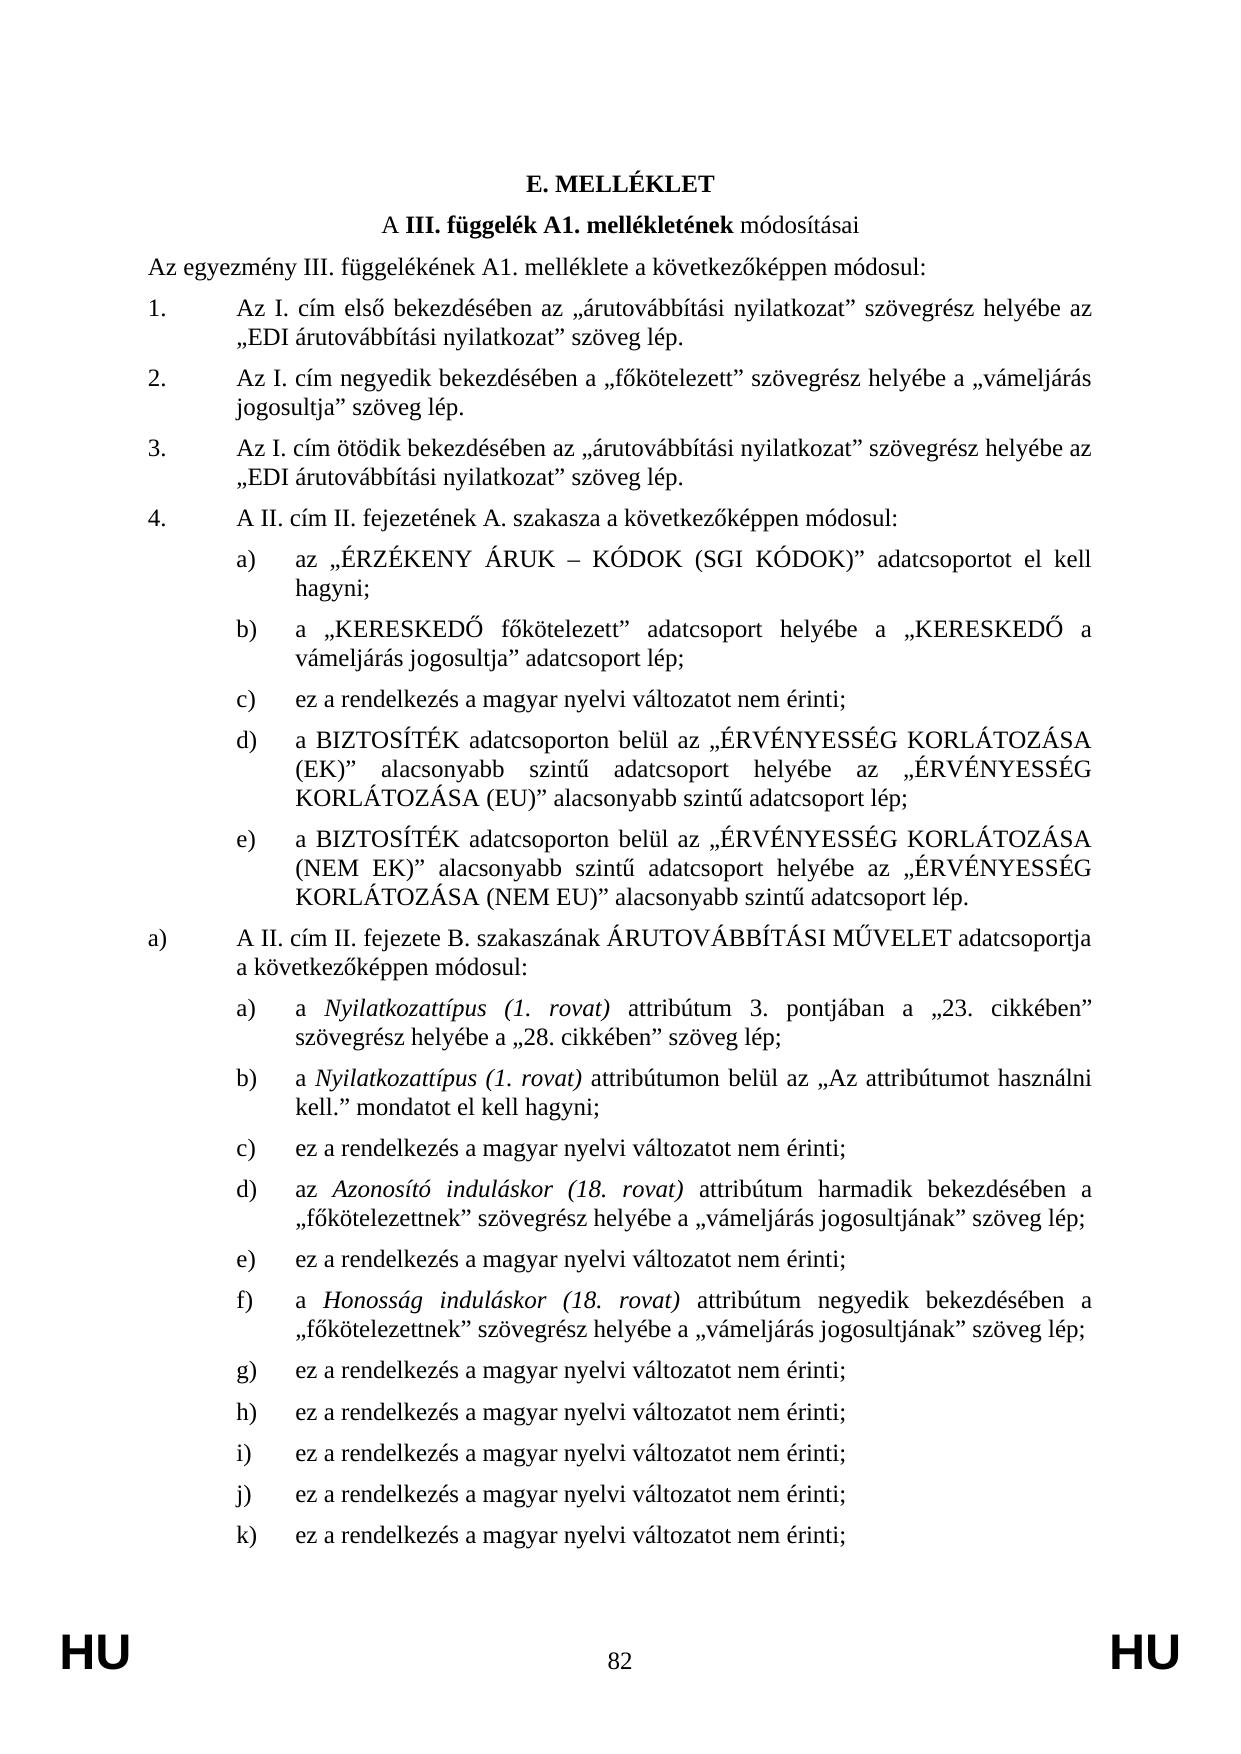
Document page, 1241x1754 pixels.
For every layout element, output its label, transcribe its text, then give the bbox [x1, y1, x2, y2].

text 4. A II. cím II. fejezetének A. szakasza a következőképpen módosul: [148, 503, 1093, 532]
text E. MELLÉKLET [148, 169, 1093, 198]
text c) ez a rendelkezés a magyar nyelvi változatot nem érinti; [236, 1133, 1093, 1162]
text j) ez a rendelkezés a magyar nyelvi változatot nem érinti; [236, 1479, 1093, 1508]
text d) az Azonosító induláskor (18. rovat) attribútum harmadik bekezdésében a „főkötelezettnek” szövegrész helyébe a „vámeljárás jogosultjának” szöveg lép; [236, 1174, 1093, 1232]
text c) ez a rendelkezés a magyar nyelvi változatot nem érinti; [236, 684, 1093, 713]
text a) a Nyilatkozattípus (1. rovat) attribútum 3. pontjában a „23. cikkében” szövegrész helyébe a „28. cikkében” szöveg lép; [236, 993, 1093, 1050]
text k) ez a rendelkezés a magyar nyelvi változatot nem érinti; [236, 1520, 1093, 1549]
text e) ez a rendelkezés a magyar nyelvi változatot nem érinti; [236, 1244, 1093, 1273]
text d) a BIZTOSÍTÉK adatcsoporton belül az „ÉRVÉNYESSÉG KORLÁTOZÁSA (EK)” alacsonyabb szintű adatcsoport helyébe az „ÉRVÉNYESSÉG KORLÁTOZÁSA (EU)” alacsonyabb szintű adatcsoport lép; [236, 725, 1093, 812]
text A III. függelék A1. mellékletének módosításai [148, 210, 1093, 239]
text b) a „KERESKEDŐ főkötelezett” adatcsoport helyébe a „KERESKEDŐ a vámeljárás jogosultja” adatcsoport lép; [236, 614, 1093, 672]
text i) ez a rendelkezés a magyar nyelvi változatot nem érinti; [236, 1438, 1093, 1467]
text f) a Honosság induláskor (18. rovat) attribútum negyedik bekezdésében a „főkötelezettnek” szövegrész helyébe a „vámeljárás jogosultjának” szöveg lép; [236, 1285, 1093, 1343]
text a) az „ÉRZÉKENY ÁRUK – KÓDOK (SGI KÓDOK)” adatcsoportot el kell hagyni; [236, 544, 1093, 602]
text g) ez a rendelkezés a magyar nyelvi változatot nem érinti; [236, 1355, 1093, 1384]
text a) A II. cím II. fejezete B. szakaszának ÁRUTOVÁBBÍTÁSI MŰVELET adatcsoportja a következőképpen módosul: [148, 923, 1093, 980]
text b) a Nyilatkozattípus (1. rovat) attribútumon belül az „Az attribútumot használni kell.” mondatot el kell hagyni; [236, 1063, 1093, 1120]
text Az egyezmény III. függelékének A1. melléklete a következőképpen módosul: [148, 252, 1093, 280]
text e) a BIZTOSÍTÉK adatcsoporton belül az „ÉRVÉNYESSÉG KORLÁTOZÁSA (NEM EK)” alacsonyabb szintű adatcsoport helyébe az „ÉRVÉNYESSÉG KORLÁTOZÁSA (NEM EU)” alacsonyabb szintű adatcsoport lép. [236, 824, 1093, 910]
text 2. Az I. cím negyedik bekezdésében a „főkötelezett” szövegrész helyébe a „vámeljárás jogosultja” szöveg lép. [148, 363, 1093, 420]
text 3. Az I. cím ötödik bekezdésében az „árutovábbítási nyilatkozat” szövegrész helyébe az „EDI árutovábbítási nyilatkozat” szöveg lép. [148, 433, 1093, 490]
text 1. Az I. cím első bekezdésében az „árutovábbítási nyilatkozat” szövegrész helyébe az „EDI árutovábbítási nyilatkozat” szöveg lép. [148, 293, 1093, 350]
text h) ez a rendelkezés a magyar nyelvi változatot nem érinti; [236, 1397, 1093, 1425]
